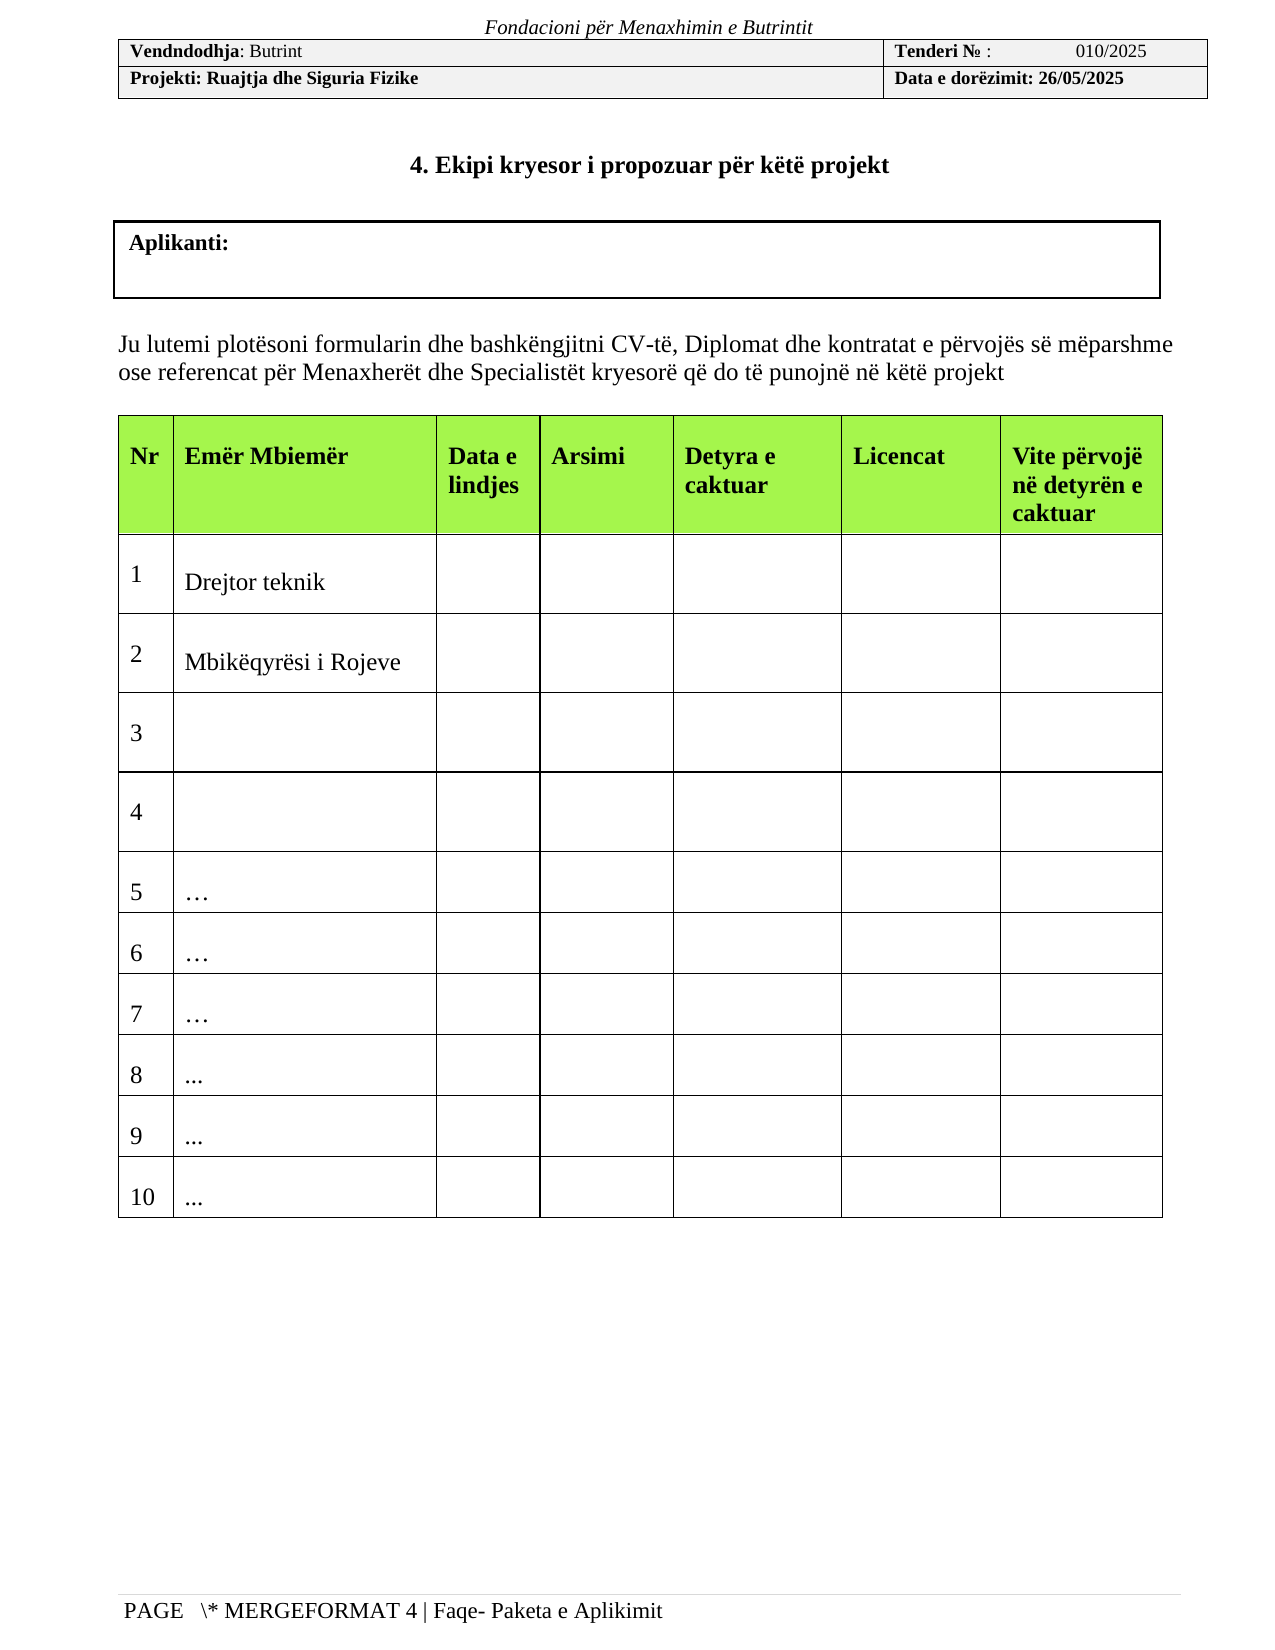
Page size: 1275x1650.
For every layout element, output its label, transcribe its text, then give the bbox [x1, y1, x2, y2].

table_cell [541, 852, 673, 912]
table_cell [541, 1096, 673, 1156]
table_cell [437, 913, 539, 973]
table_header Nr [119, 416, 173, 533]
table_cell [1001, 614, 1162, 692]
table_cell 3 [119, 693, 173, 771]
table_cell [842, 773, 1000, 851]
table_cell Drejtor teknik [174, 535, 436, 613]
table_cell [674, 773, 841, 851]
table_cell [541, 974, 673, 1034]
table_cell [842, 1035, 1000, 1095]
table_cell [674, 913, 841, 973]
table_header Arsimi [541, 416, 673, 533]
table_cell [1001, 1035, 1162, 1095]
table_cell [1001, 535, 1162, 613]
table_cell [1001, 852, 1162, 912]
table_cell [541, 535, 673, 613]
table_cell [674, 974, 841, 1034]
table_cell [541, 693, 673, 771]
table_cell ... [174, 1096, 436, 1156]
table_cell [842, 852, 1000, 912]
table_header Licencat [842, 416, 1000, 533]
table_cell [174, 693, 436, 771]
table_cell [1001, 974, 1162, 1034]
table_cell [842, 1157, 1000, 1217]
table_cell [674, 535, 841, 613]
table_cell 10 [119, 1157, 173, 1217]
table_cell [437, 773, 539, 851]
table_cell [437, 693, 539, 771]
table_cell [842, 535, 1000, 613]
table_cell [674, 693, 841, 771]
table_cell [174, 773, 436, 851]
table_cell [674, 1035, 841, 1095]
table_cell … [174, 913, 436, 973]
table_cell [674, 614, 841, 692]
table_cell … [174, 974, 436, 1034]
table_cell 5 [119, 852, 173, 912]
table_header Emër Mbiemër [174, 416, 436, 533]
text Ju lutemi plotësoni formularin dhe bashkëngjitni CV-të, Diplomat dhe kontratat e përvojës së mëparshme ose referencat për Menaxherët dhe Specialistët kryesorë që do të punojnë në këtë projekt [118, 329, 1181, 386]
table_cell [674, 1157, 841, 1217]
table_cell [842, 1096, 1000, 1156]
table_cell [1001, 693, 1162, 771]
table_cell ... [174, 1157, 436, 1217]
table_cell 7 [119, 974, 173, 1034]
table_cell [674, 1096, 841, 1156]
table_cell [437, 852, 539, 912]
table_cell [842, 614, 1000, 692]
table_cell [674, 852, 841, 912]
table_cell [1001, 1096, 1162, 1156]
table_cell ... [174, 1035, 436, 1095]
table_cell [842, 913, 1000, 973]
table_cell [437, 1096, 539, 1156]
table_header Vite përvojë në detyrën e caktuar [1001, 416, 1162, 533]
table_cell [842, 693, 1000, 771]
table_cell [1001, 1157, 1162, 1217]
table_cell 6 [119, 913, 173, 973]
table_cell 9 [119, 1096, 173, 1156]
table_cell Mbikëqyrësi i Rojeve [174, 614, 436, 692]
table_cell [437, 974, 539, 1034]
table_cell [1001, 913, 1162, 973]
table_cell … [174, 852, 436, 912]
table_cell [541, 773, 673, 851]
table_cell 4 [119, 773, 173, 851]
table_cell [541, 1035, 673, 1095]
subtitle 4. Ekipi kryesor i propozuar për këtë projekt [118, 150, 1181, 179]
table_cell 1 [119, 535, 173, 613]
table_header Data e lindjes [437, 416, 539, 533]
table_cell [541, 1157, 673, 1217]
table_cell [842, 974, 1000, 1034]
table_header Detyra e caktuar [674, 416, 841, 533]
table_cell [1001, 773, 1162, 851]
table_cell 8 [119, 1035, 173, 1095]
table_cell [541, 913, 673, 973]
table_cell [437, 614, 539, 692]
table_cell [437, 1035, 539, 1095]
table_cell [437, 535, 539, 613]
table_cell 2 [119, 614, 173, 692]
table_cell [541, 614, 673, 692]
table_cell [437, 1157, 539, 1217]
